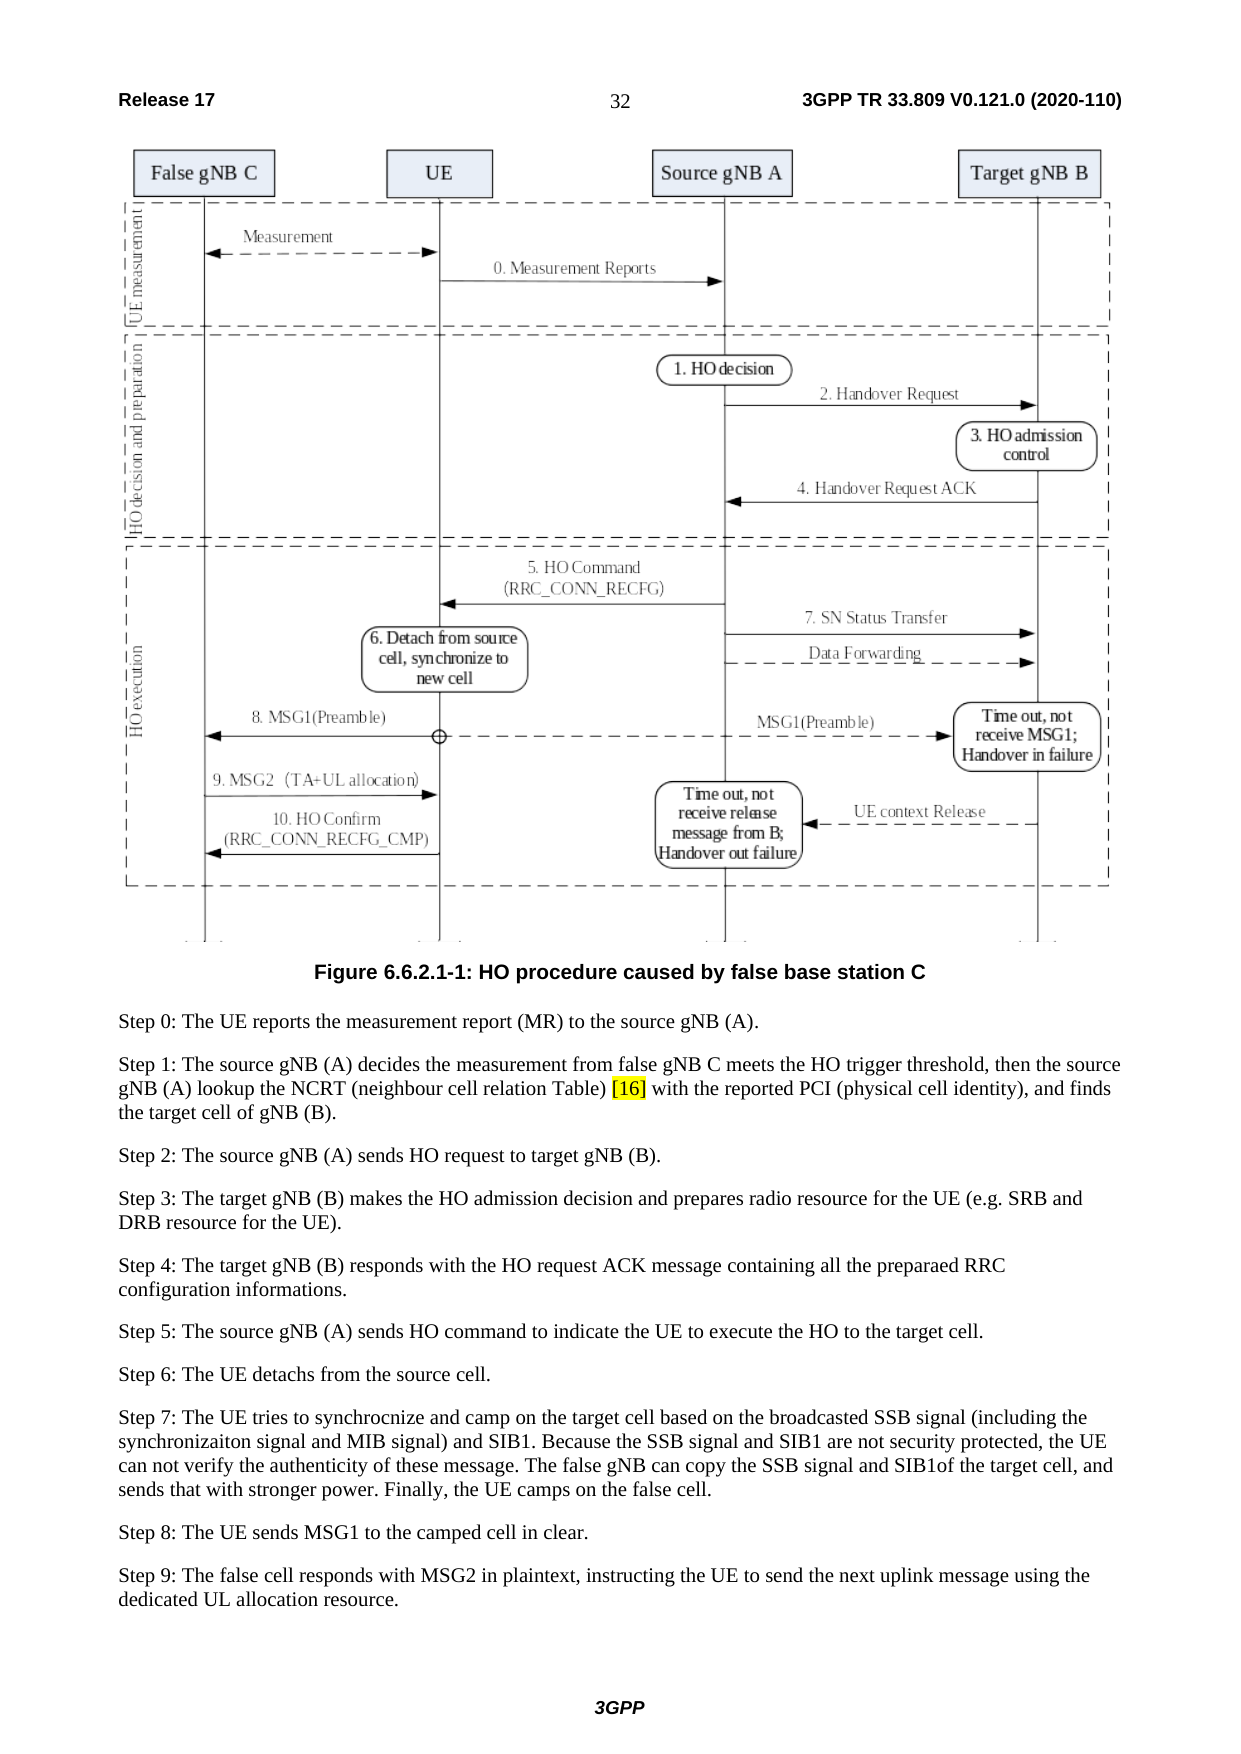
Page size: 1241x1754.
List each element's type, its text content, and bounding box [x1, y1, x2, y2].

text Figure 6.6.2.1-1: HO procedure caused by false base station C [118, 960, 1122, 984]
text Step 6: The UE detachs from the source cell. [118, 1362, 1122, 1386]
text Step 0: The UE reports the measurement report (MR) to the source gNB (A). [118, 1009, 1122, 1033]
text Step 5: The source gNB (A) sends HO command to indicate the UE to execute the HO to the target cell. [118, 1319, 1122, 1343]
text Step 4: The target gNB (B) responds with the HO request ACK message containing all the preparaed RRC configuration informations. [118, 1253, 1122, 1301]
text Step 1: The source gNB (A) decides the measurement from false gNB C meets the HO trigger threshold, then the source gNB (A) lookup the NCRT (neighbour cell relation Table) [16] with the reported PCI (physical cell identity), and finds the target cell of gNB (B). [118, 1052, 1122, 1124]
text Step 2: The source gNB (A) sends HO request to target gNB (B). [118, 1143, 1122, 1167]
text Step 9: The false cell responds with MSG2 in plaintext, instructing the UE to send the next uplink message using the dedicated UL allocation resource. [118, 1563, 1122, 1611]
text Step 7: The UE tries to synchrocnize and camp on the target cell based on the broadcasted SSB signal (including the synchronizaiton signal and MIB signal) and SIB1. Because the SSB signal and SIB1 are not security protected, the UE can not verify the authenticity of these message. The false gNB can copy the SSB signal and SIB1of the target cell, and sends that with stronger power. Finally, the UE camps on the false cell. [118, 1405, 1122, 1501]
text Step 3: The target gNB (B) makes the HO admission decision and prepares radio resource for the UE (e.g. SRB and DRB resource for the UE). [118, 1186, 1122, 1234]
text Step 8: The UE sends MSG1 to the camped cell in clear. [118, 1520, 1122, 1544]
